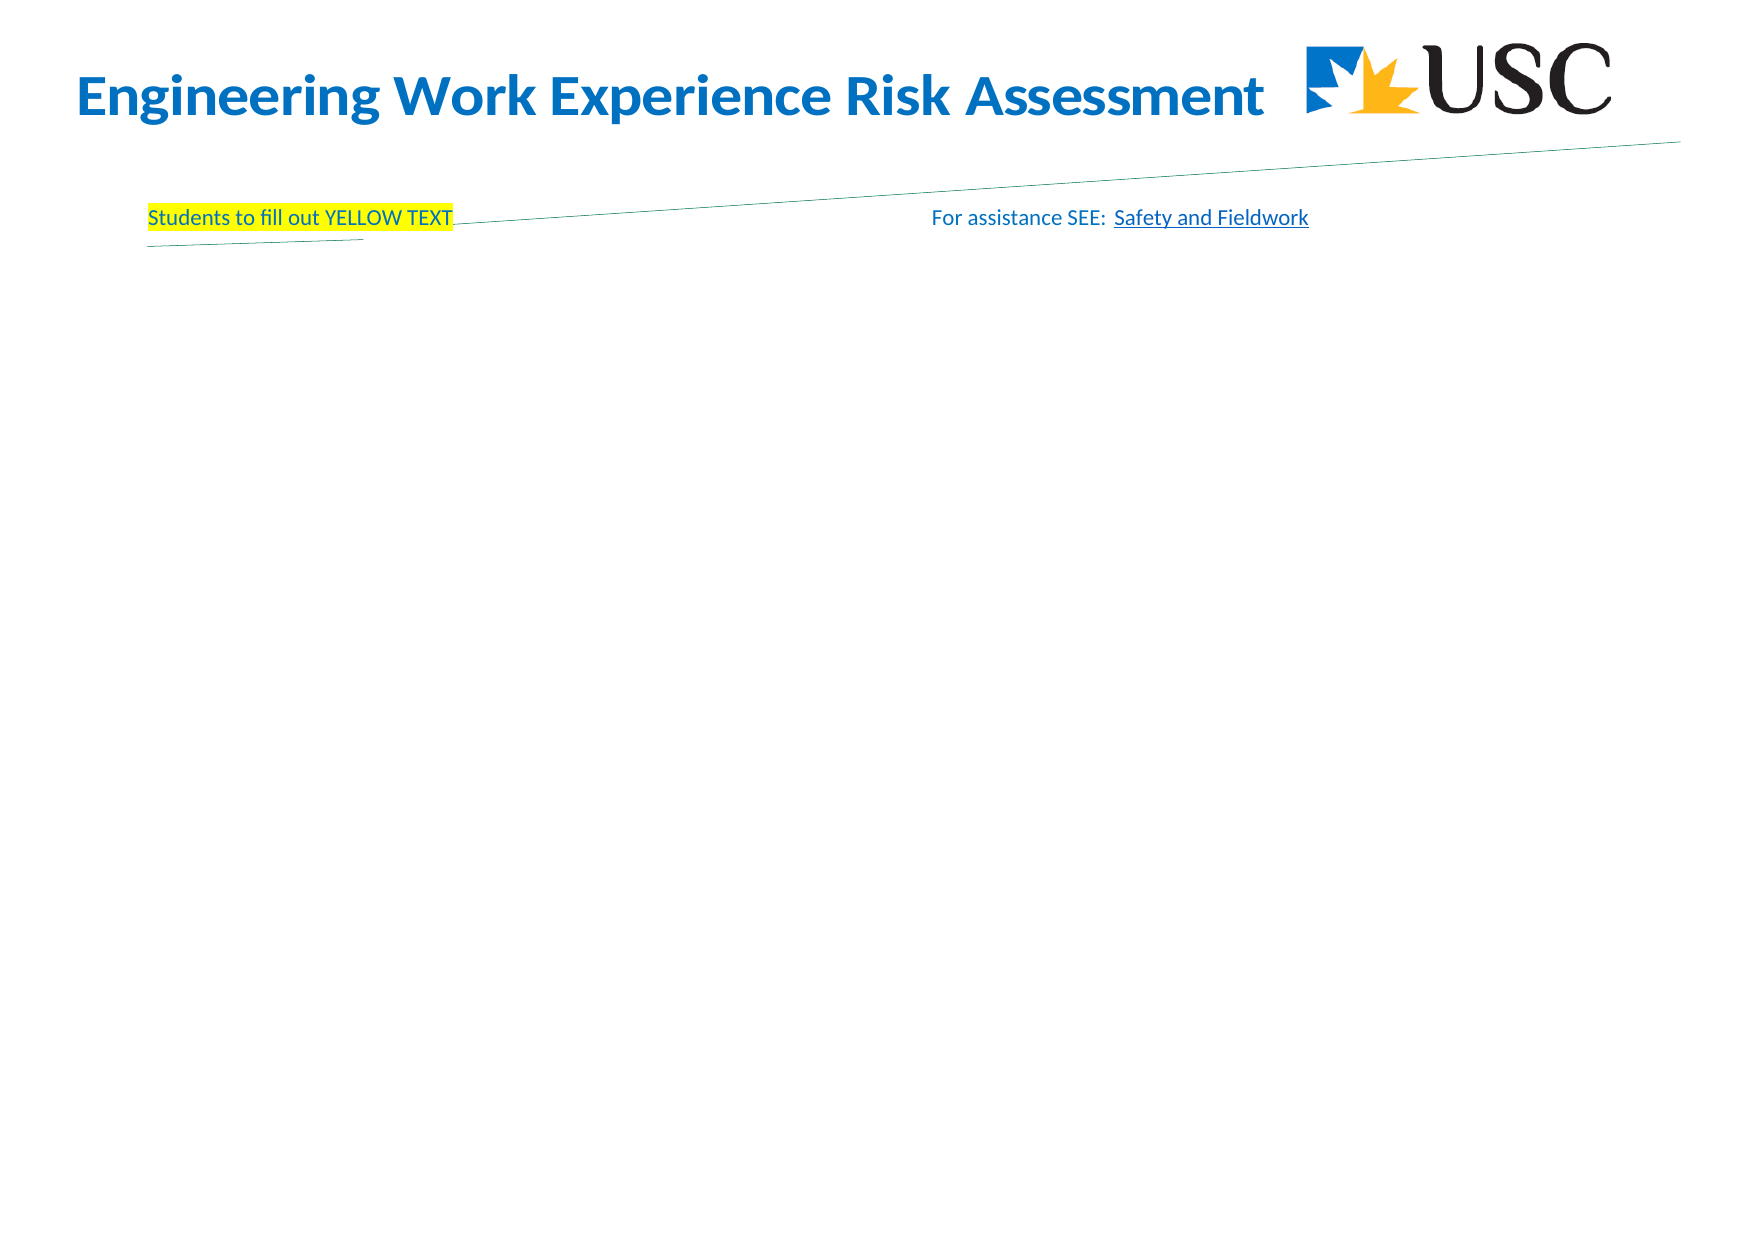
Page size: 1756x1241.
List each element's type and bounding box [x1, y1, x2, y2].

picture [1302, 43, 1612, 116]
